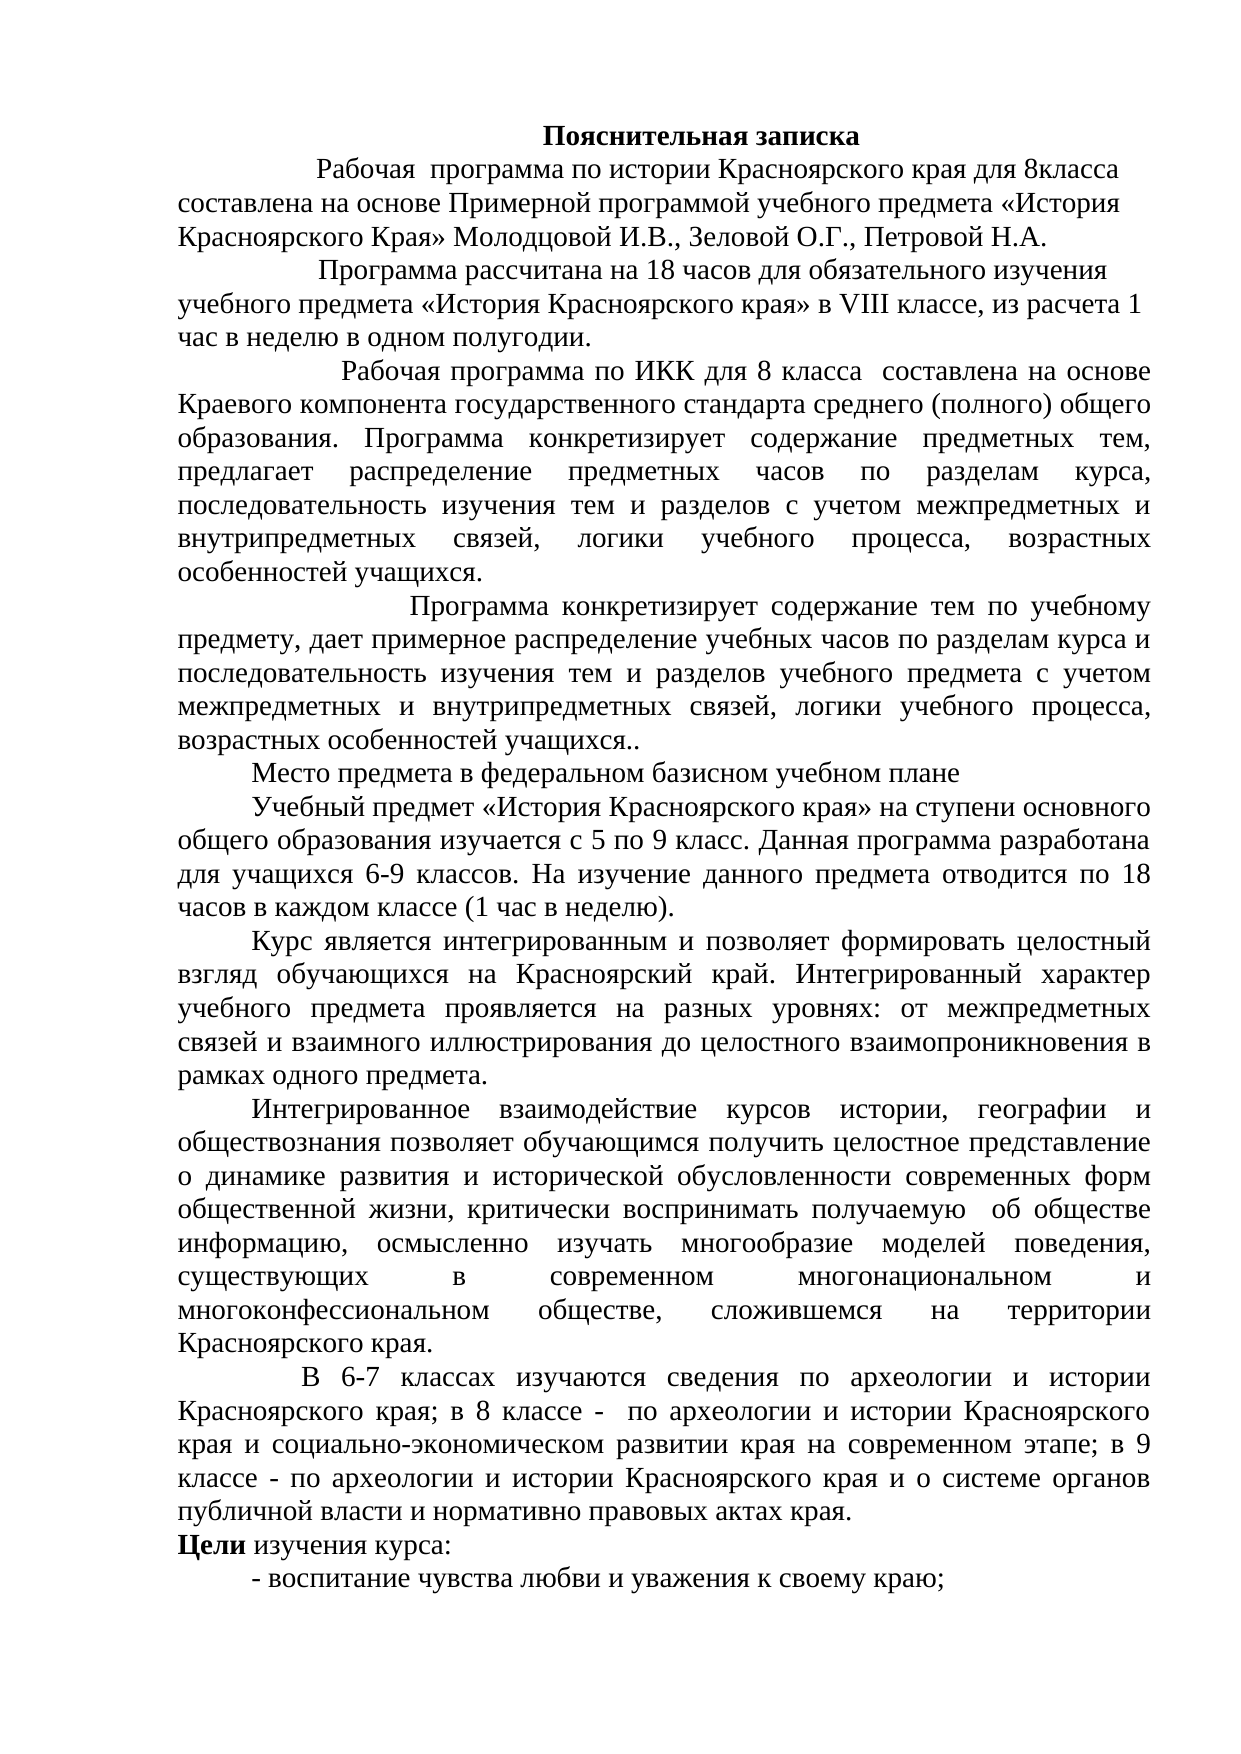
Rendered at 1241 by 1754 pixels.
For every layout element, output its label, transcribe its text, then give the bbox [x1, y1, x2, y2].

text Рабочая программа по истории Красноярского края для 8класса составлена на основе Примерной программой учебного предмета «История Красноярского Края» Молодцовой И.В., Зеловой О.Г., Петровой Н.А. [177, 152, 1152, 252]
text Место предмета в федеральном базисном учебном плане [177, 755, 1152, 789]
text Учебный предмет «История Красноярского края» на ступени основного общего образования изучается с 5 по 9 класс. Данная программа разработана для учащихся 6-9 классов. На изучение данного предмета отводится по 18 часов в каждом классе (1 час в неделю). [177, 789, 1152, 923]
text Цели изучения курса: [177, 1527, 1152, 1560]
text - воспитание чувства любви и уважения к своему краю; [177, 1560, 1152, 1594]
text Пояснительная записка [177, 118, 1152, 152]
text В 6-7 классах изучаются сведения по археологии и истории Красноярского края; в 8 классе - по археологии и истории Красноярского края и социально-экономическом развитии края на современном этапе; в 9 классе - по археологии и истории Красноярского края и о системе органов публичной власти и нормативно правовых актах края. [177, 1359, 1152, 1527]
text Интегрированное взаимодействие курсов истории, географии и обществознания позволяет обучающимся получить целостное представление о динамике развития и исторической обусловленности современных форм общественной жизни, критически воспринимать получаемую об обществе информацию, осмысленно изучать многообразие моделей поведения, существующих в современном многонациональном и многоконфессиональном обществе, сложившемся на территории Красноярского края. [177, 1091, 1152, 1359]
text Программа рассчитана на 18 часов для обязательного изучения учебного предмета «История Красноярского края» в VIII классе, из расчета 1 час в неделю в одном полугодии. [177, 252, 1152, 353]
text Рабочая программа по ИКК для 8 класса составлена на основе Краевого компонента государственного стандарта среднего (полного) общего образования. Программа конкретизирует содержание предметных тем, предлагает распределение предметных часов по разделам курса, последовательность изучения тем и разделов с учетом межпредметных и внутрипредметных связей, логики учебного процесса, возрастных особенностей учащихся. [177, 353, 1152, 588]
text Программа конкретизирует содержание тем по учебному предмету, дает примерное распределение учебных часов по разделам курса и последовательность изучения тем и разделов учебного предмета с учетом межпредметных и внутрипредметных связей, логики учебного процесса, возрастных особенностей учащихся.. [177, 588, 1152, 755]
text Курс является интегрированным и позволяет формировать целостный взгляд обучающихся на Красноярский край. Интегрированный характер учебного предмета проявляется на разных уровнях: от межпредметных связей и взаимного иллюстрирования до целостного взаимопроникновения в рамках одного предмета. [177, 923, 1152, 1091]
